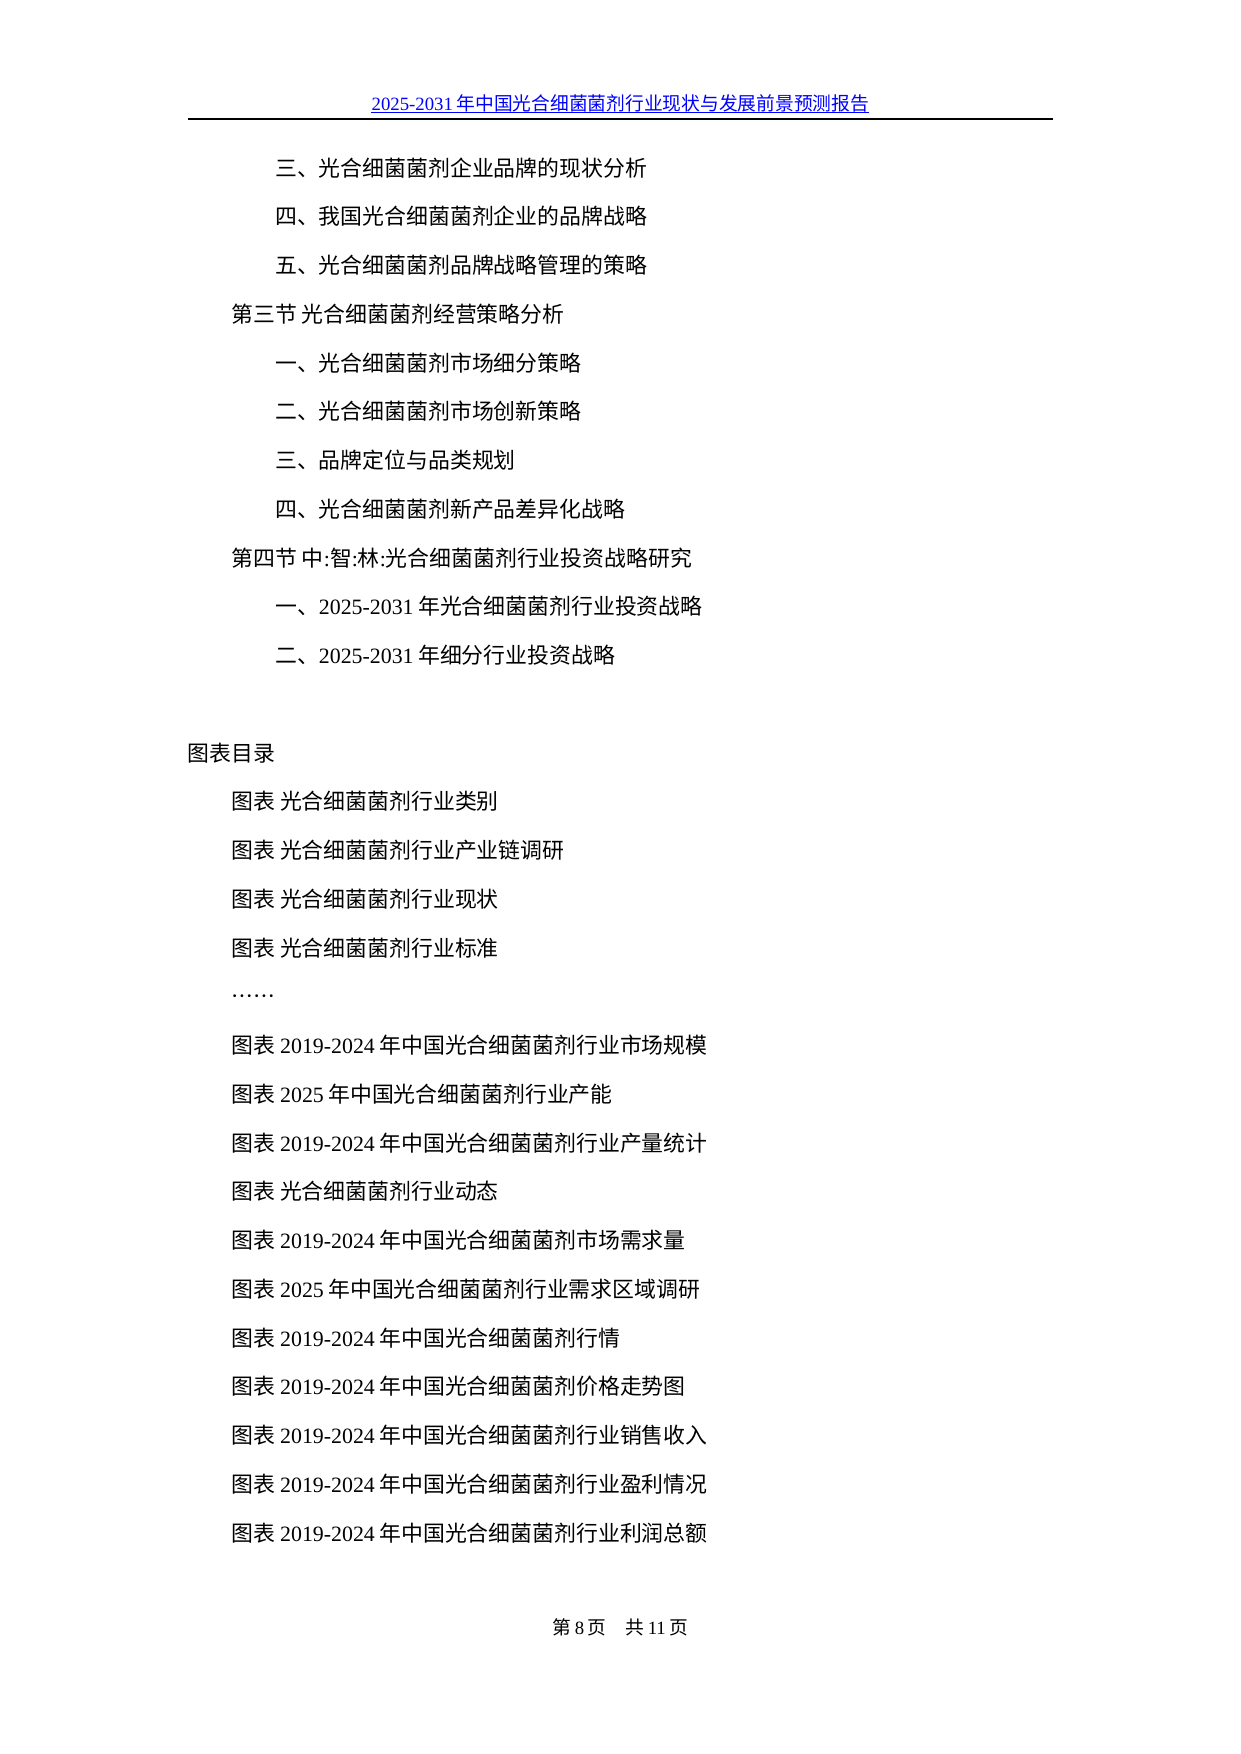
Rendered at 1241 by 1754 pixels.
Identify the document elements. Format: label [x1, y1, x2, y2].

text [187, 150, 1053, 1548]
